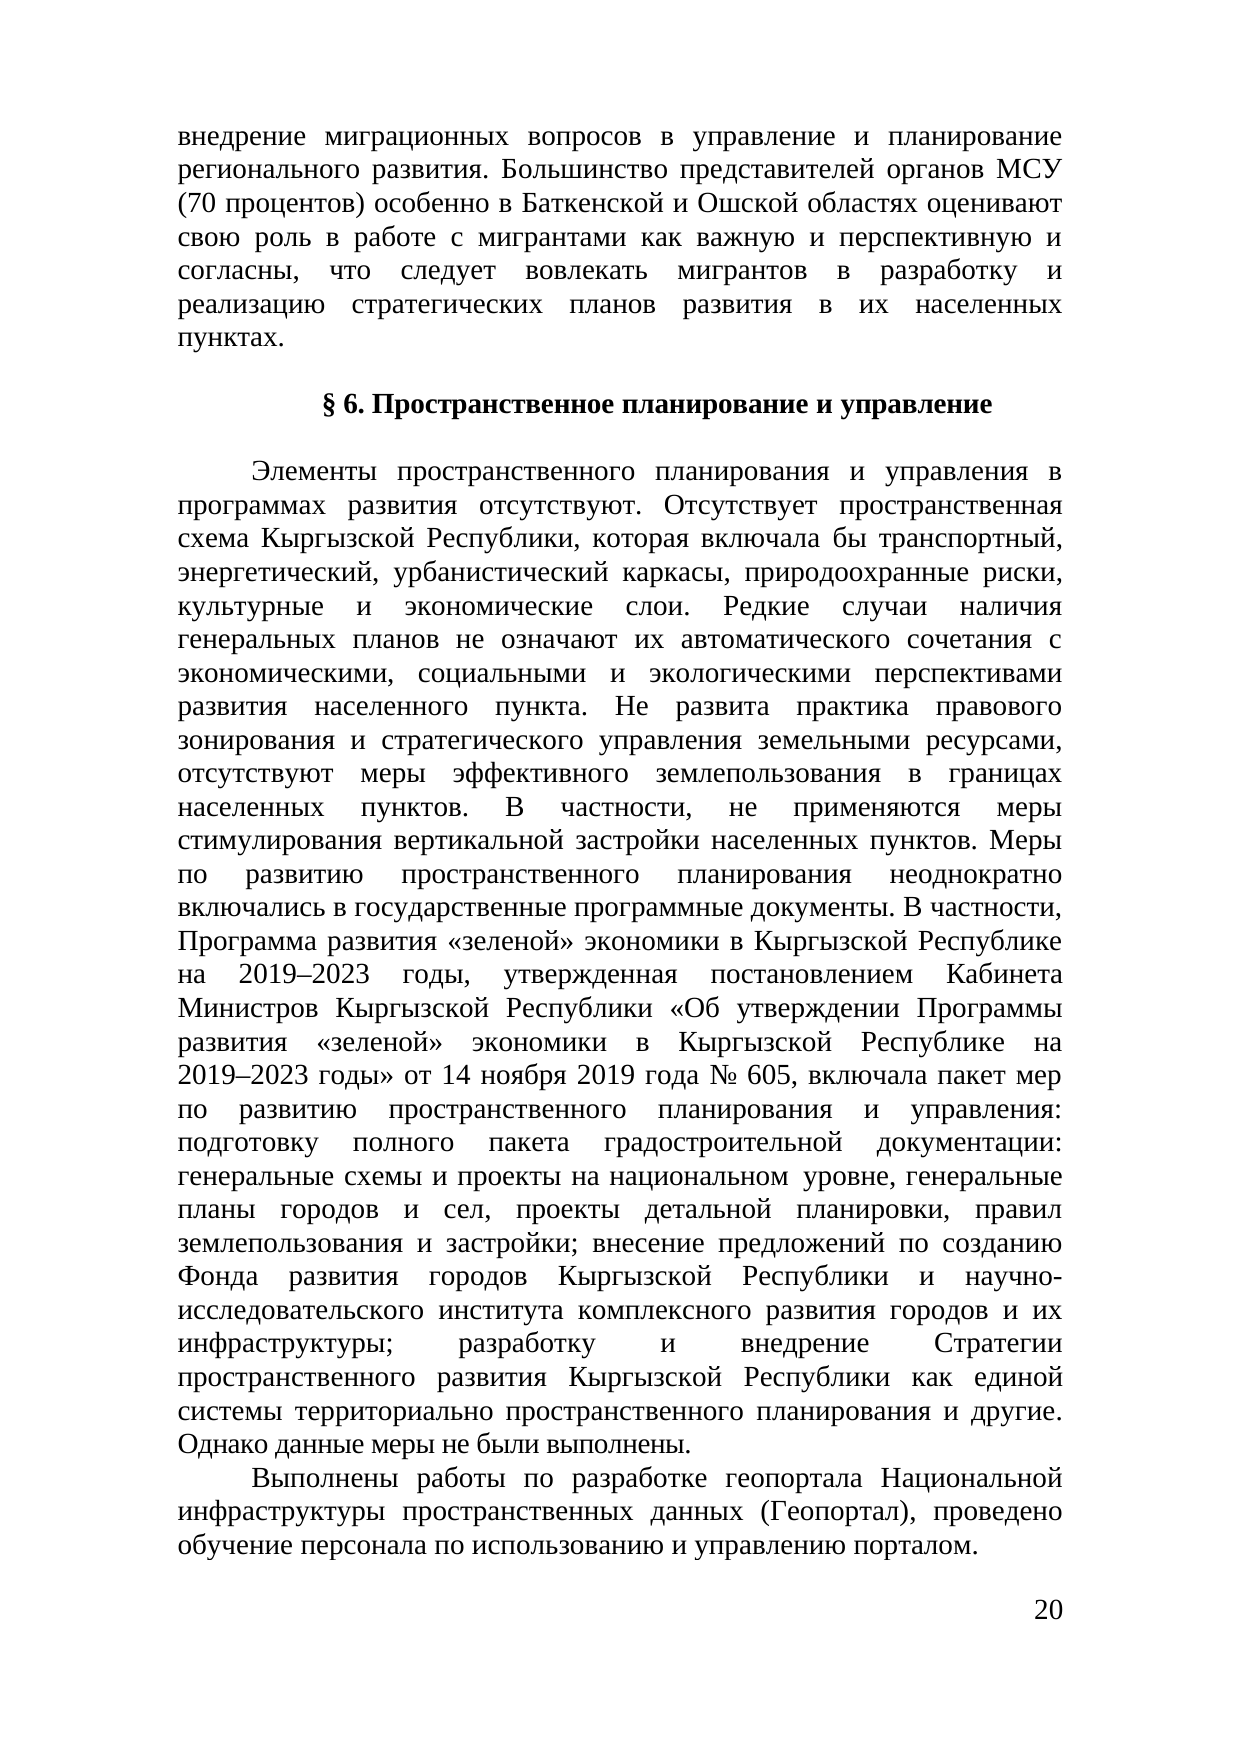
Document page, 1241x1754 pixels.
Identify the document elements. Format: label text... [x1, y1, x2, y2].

text § 6. Пространственное планирование и управление [177, 386, 1063, 420]
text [177, 118, 1063, 353]
text Элементы пространственного планирования и управления в программах развития отсутствуют. Отсутствует пространственная схема Кыргызской Республики, которая включала бы транспортный, энергетический, урбанистический каркасы, природоохранные риски, культурные и экономические слои. Редкие случаи наличия генеральных планов не означают их автоматического сочетания с экономическими, социальными и экологическими перспективами развития населенного пункта. Не развита практика правового зонирования и стратегического управления земельными ресурсами, отсутствуют меры эффективного землепользования в границах населенных пунктов. В частности, не применяются меры стимулирования вертикальной застройки населенных пунктов. Меры по развитию пространственного планирования неоднократно включались в государственные программные документы. В частности, Программа развития «зеленой» экономики в Кыргызской Республике на 2019–2023 годы, утвержденная постановлением Кабинета Министров Кыргызской Республики «Об утверждении Программы развития «зеленой» экономики в Кыргызской Республике на 2019–2023 годы» от 14 ноября 2019 года № 605, включала пакет мер по развитию пространственного планирования и управления: подготовку полного пакета градостроительной документации: генеральные схемы и проекты на национальном уровне, генеральные планы городов и сел, проекты детальной планировки, правил землепользования и застройки; внесение предложений по созданию Фонда развития городов Кыргызской Республики и научно-исследовательского института комплексного развития городов и их инфраструктуры; разработку и внедрение Стратегии пространственного развития Кыргызской Республики как единой системы территориально пространственного планирования и другие. Однако данные меры не были выполнены. [177, 453, 1063, 1460]
text Выполнены работы по разработке геопортала Национальной инфраструктуры пространственных данных (Геопортал), проведено обучение персонала по использованию и управлению порталом. [177, 1460, 1063, 1560]
